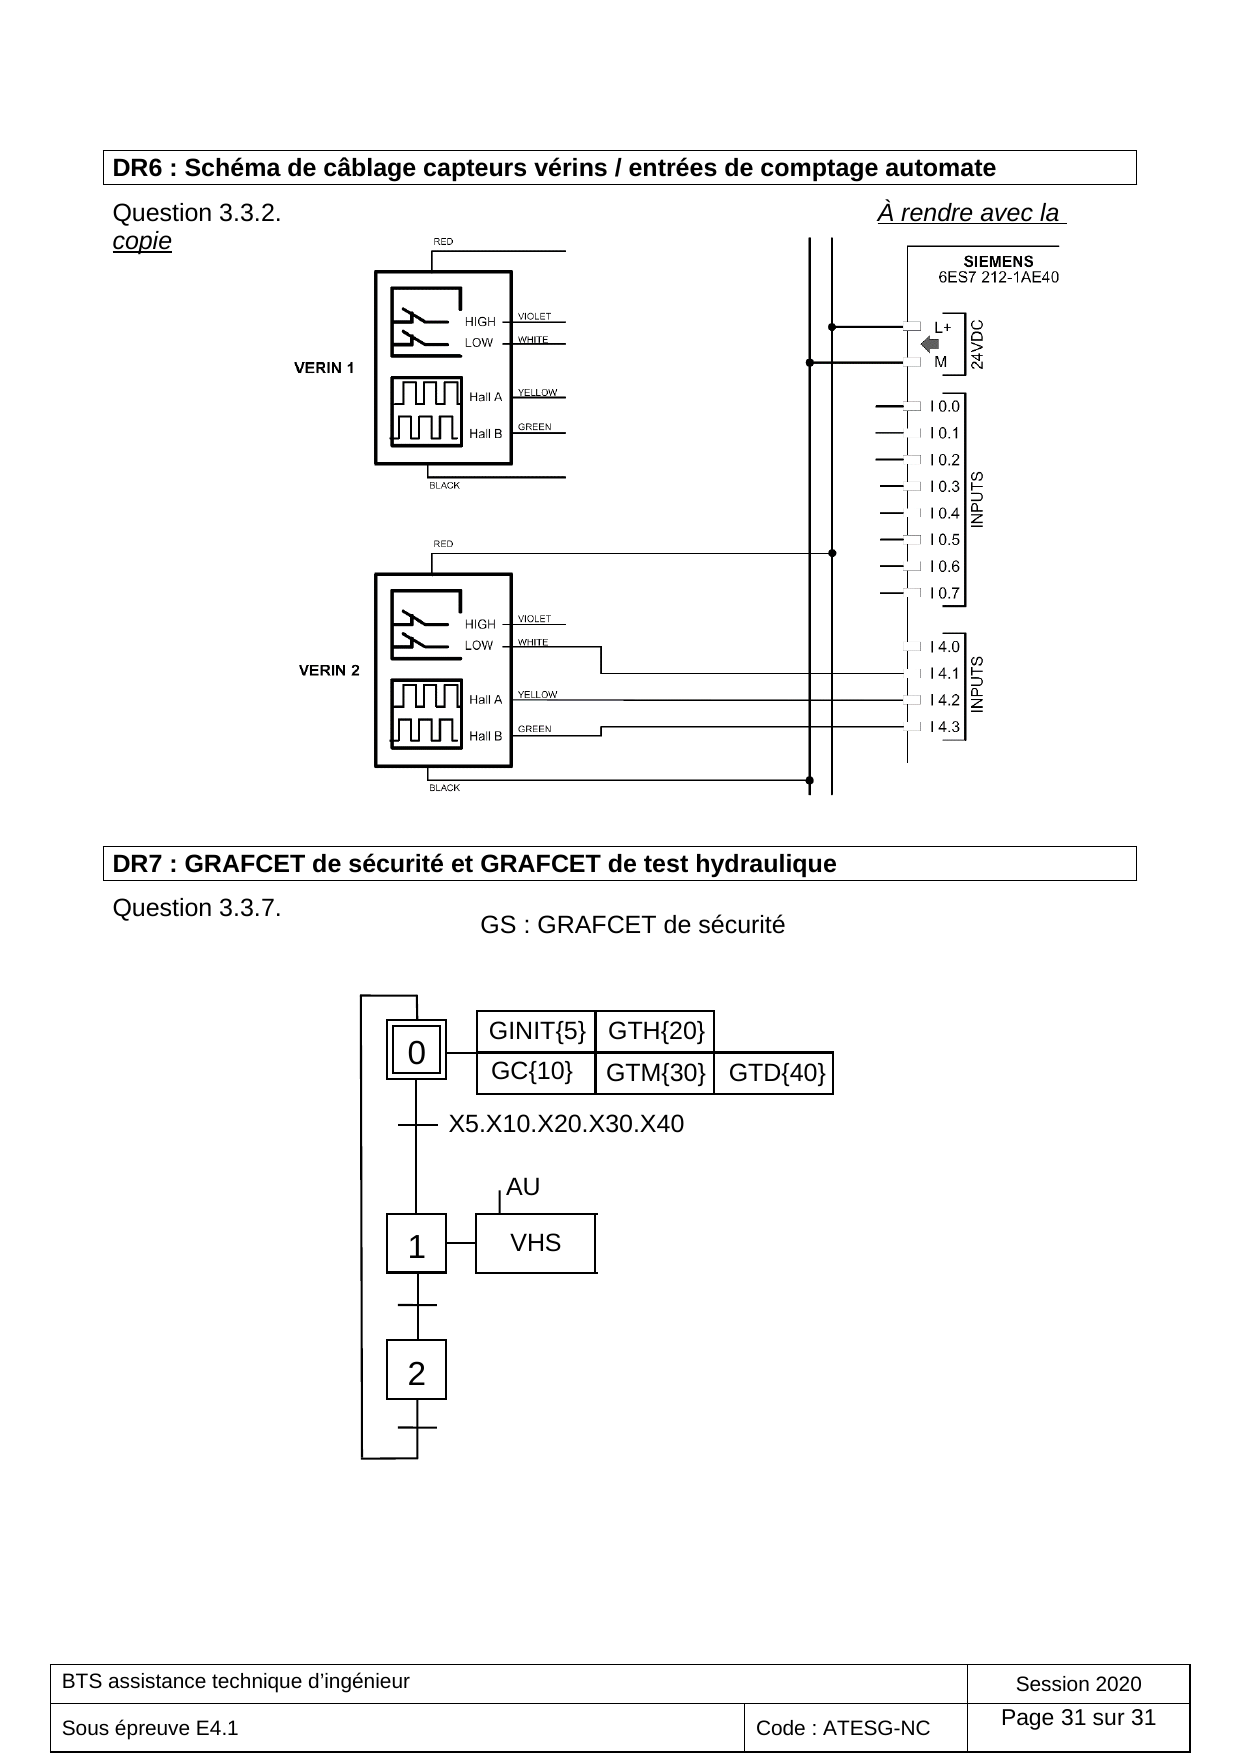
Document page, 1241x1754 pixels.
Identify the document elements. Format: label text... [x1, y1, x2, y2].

text Question 3.3.7. [112, 893, 1128, 922]
text DR6 : Schéma de câblage capteurs vérins / entrées de comptage automate [104, 151, 1136, 184]
text DR7 : GRAFCET de sécurité et GRAFCET de test hydraulique [104, 847, 1136, 880]
text Question 3.3.2. À rendre avec la copie [112, 197, 1128, 255]
picture [284, 233, 1065, 807]
